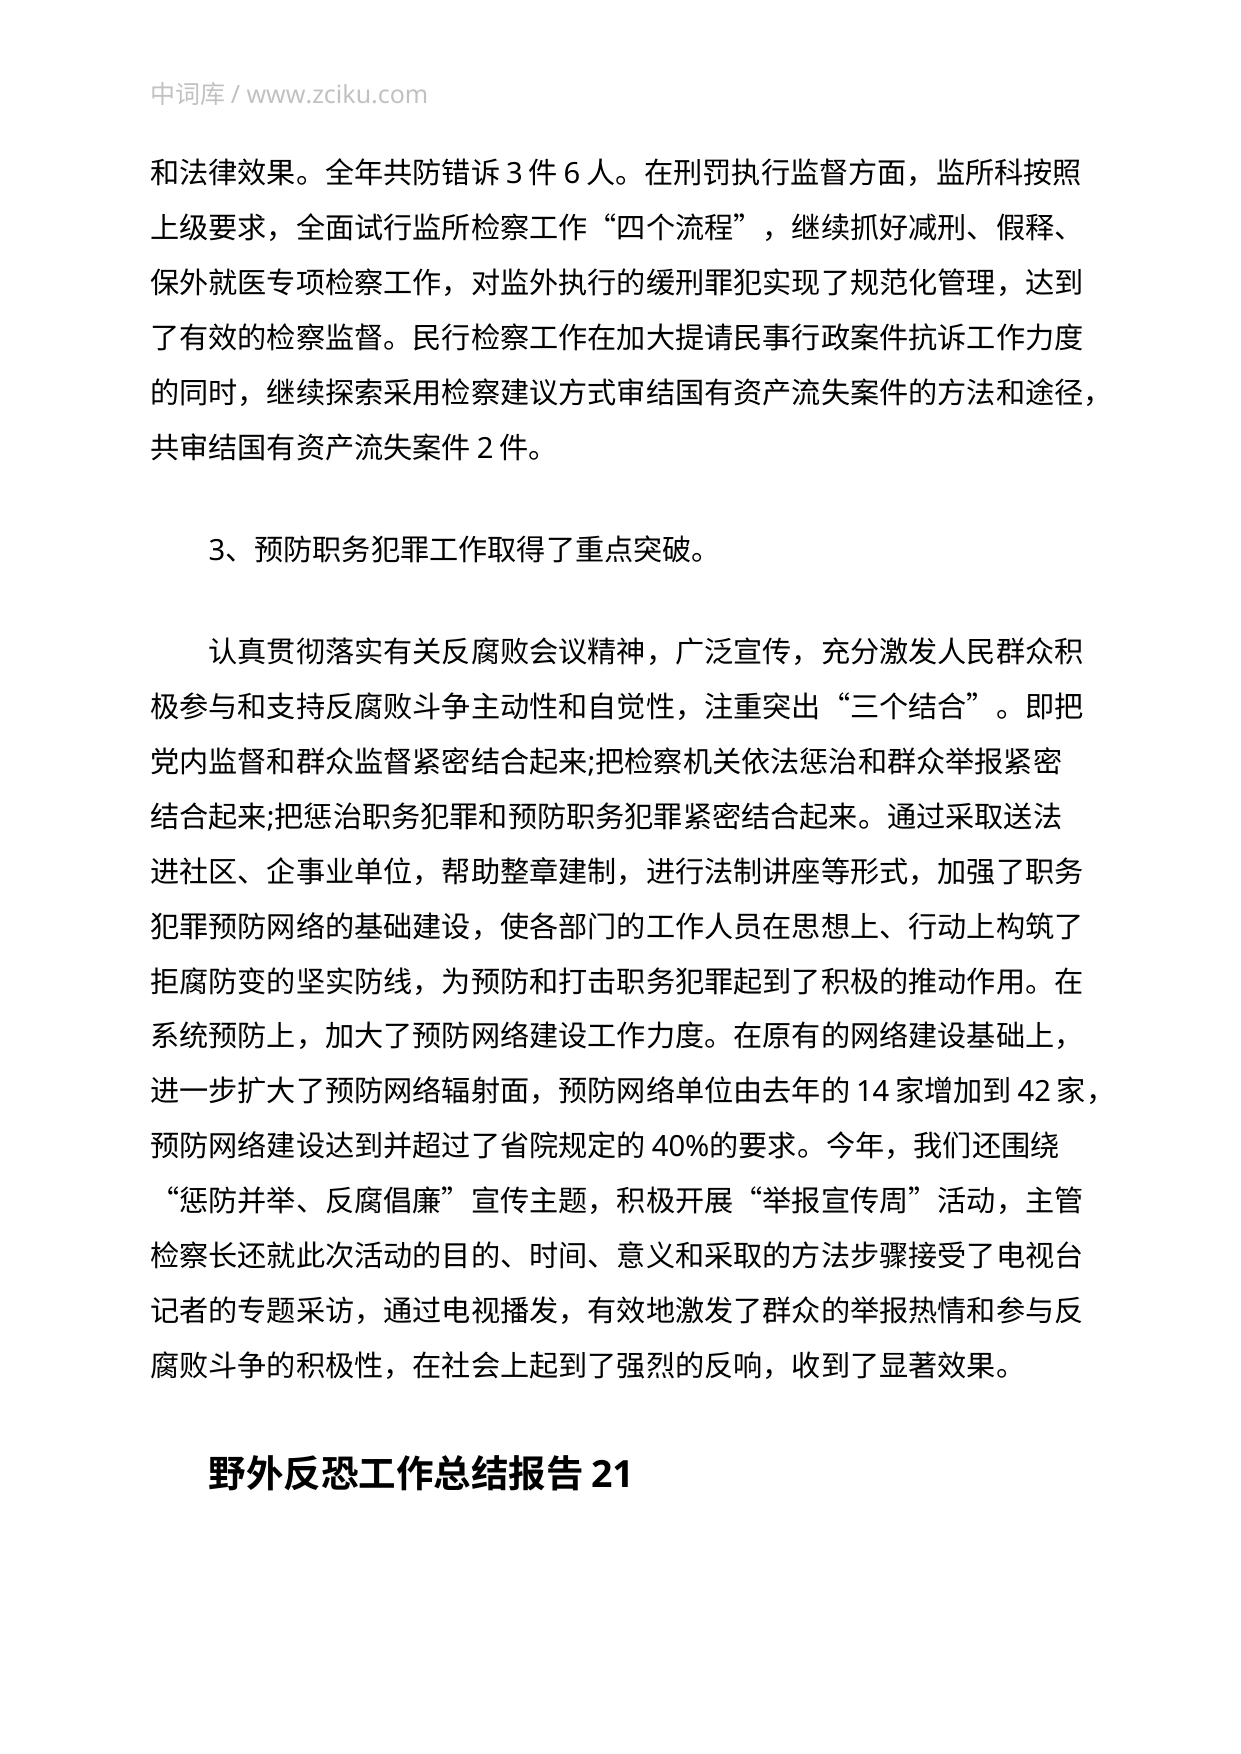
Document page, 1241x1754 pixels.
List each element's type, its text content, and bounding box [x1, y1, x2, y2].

text 野外反恐工作总结报告21 [150, 1444, 1090, 1499]
text 3、预防职务犯罪工作取得了重点突破。 [150, 527, 1090, 569]
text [150, 150, 1090, 467]
text 认真贯彻落实有关反腐败会议精神，广泛宣传，充分激发人民群众积极参与和支持反腐败斗争主动性和自觉性，注重突出“三个结合”。即把党内监督和群众监督紧密结合起来;把检察机关依法惩治和群众举报紧密结合起来;把惩治职务犯罪和预防职务犯罪紧密结合起来。通过采取送法进社区、企事业单位，帮助整章建制，进行法制讲座等形式，加强了职务犯罪预防网络的基础建设，使各部门的工作人员在思想上、行动上构筑了拒腐防变的坚实防线，为预防和打击职务犯罪起到了积极的推动作用。在系统预防上，加大了预防网络建设工作力度。在原有的网络建设基础上，进一步扩大了预防网络辐射面，预防网络单位由去年的14家增加到42家，预防网络建设达到并超过了省院规定的40%的要求。今年，我们还围绕“惩防并举、反腐倡廉”宣传主题，积极开展“举报宣传周”活动，主管检察长还就此次活动的目的、时间、意义和采取的方法步骤接受了电视台记者的专题采访，通过电视播发，有效地激发了群众的举报热情和参与反腐败斗争的积极性，在社会上起到了强烈的反响，收到了显著效果。 [150, 628, 1090, 1385]
